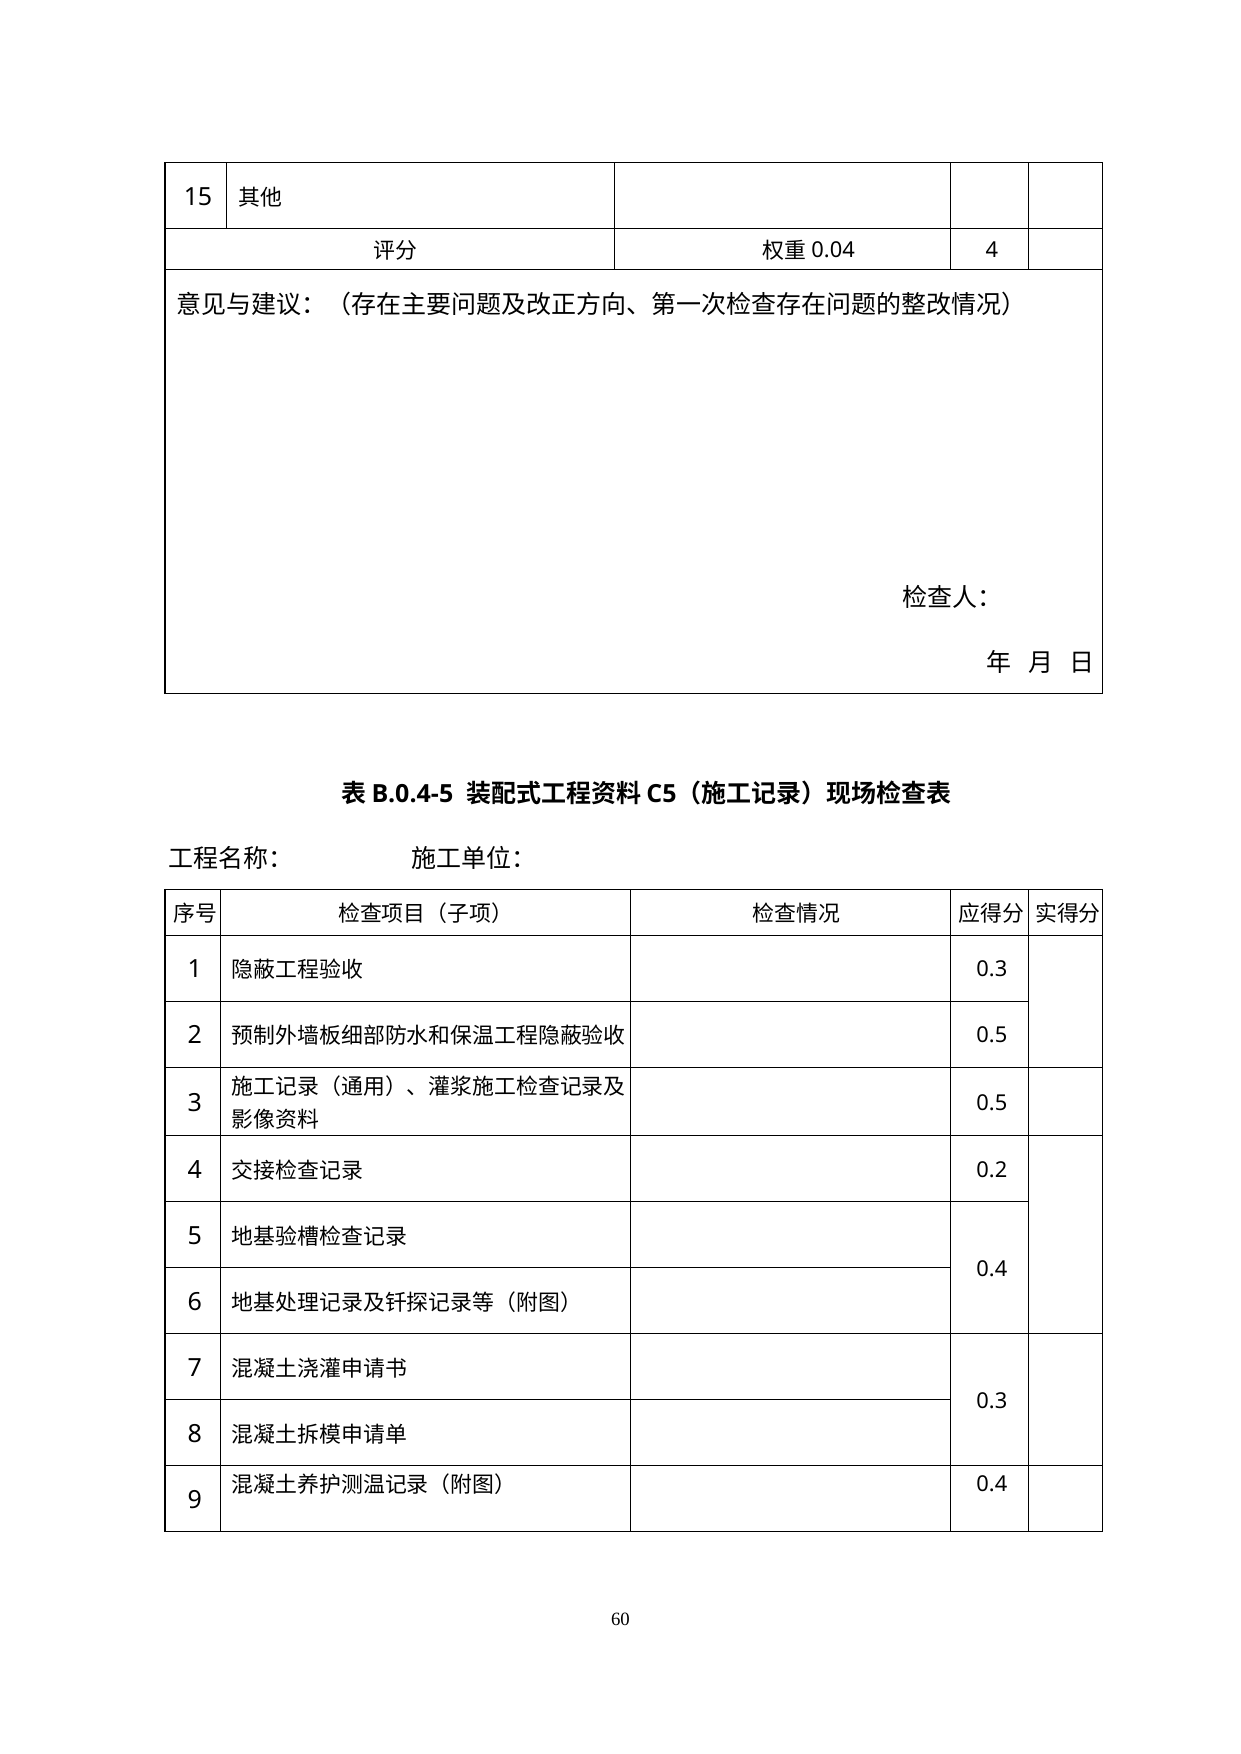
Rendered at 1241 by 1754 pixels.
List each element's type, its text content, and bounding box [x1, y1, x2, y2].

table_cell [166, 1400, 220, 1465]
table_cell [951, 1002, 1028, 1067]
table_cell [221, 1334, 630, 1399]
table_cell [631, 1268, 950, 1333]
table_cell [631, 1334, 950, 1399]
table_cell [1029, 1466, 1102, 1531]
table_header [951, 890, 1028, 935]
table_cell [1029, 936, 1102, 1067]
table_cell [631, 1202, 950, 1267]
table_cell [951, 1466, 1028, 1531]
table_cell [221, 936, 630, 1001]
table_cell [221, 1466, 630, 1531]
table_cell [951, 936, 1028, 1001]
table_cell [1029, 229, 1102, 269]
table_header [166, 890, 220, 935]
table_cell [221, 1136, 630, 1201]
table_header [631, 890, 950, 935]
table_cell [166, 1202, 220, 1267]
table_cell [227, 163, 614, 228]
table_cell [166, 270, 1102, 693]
text 工程名称： 施工单位： [169, 824, 1105, 889]
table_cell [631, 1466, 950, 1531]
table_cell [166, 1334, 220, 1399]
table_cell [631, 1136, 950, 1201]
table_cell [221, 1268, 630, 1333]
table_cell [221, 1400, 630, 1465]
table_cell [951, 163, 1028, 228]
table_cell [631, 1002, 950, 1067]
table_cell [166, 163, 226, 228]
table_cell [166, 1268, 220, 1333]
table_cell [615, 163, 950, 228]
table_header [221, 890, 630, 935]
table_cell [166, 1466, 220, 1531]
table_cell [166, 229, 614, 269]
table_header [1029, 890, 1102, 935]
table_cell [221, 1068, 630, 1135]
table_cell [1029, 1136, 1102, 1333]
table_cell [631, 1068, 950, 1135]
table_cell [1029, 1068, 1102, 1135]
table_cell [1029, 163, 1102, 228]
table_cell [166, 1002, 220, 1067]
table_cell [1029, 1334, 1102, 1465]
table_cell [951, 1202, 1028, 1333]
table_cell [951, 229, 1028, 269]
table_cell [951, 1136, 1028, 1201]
text 表B.0.4-5 装配式工程资料C5（施工记录）现场检查表 [187, 759, 1105, 824]
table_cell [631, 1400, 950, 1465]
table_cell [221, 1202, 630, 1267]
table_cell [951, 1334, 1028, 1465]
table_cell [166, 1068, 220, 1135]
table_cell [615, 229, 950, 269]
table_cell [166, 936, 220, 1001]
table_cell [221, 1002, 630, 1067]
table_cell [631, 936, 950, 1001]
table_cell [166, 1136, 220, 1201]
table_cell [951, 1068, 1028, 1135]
